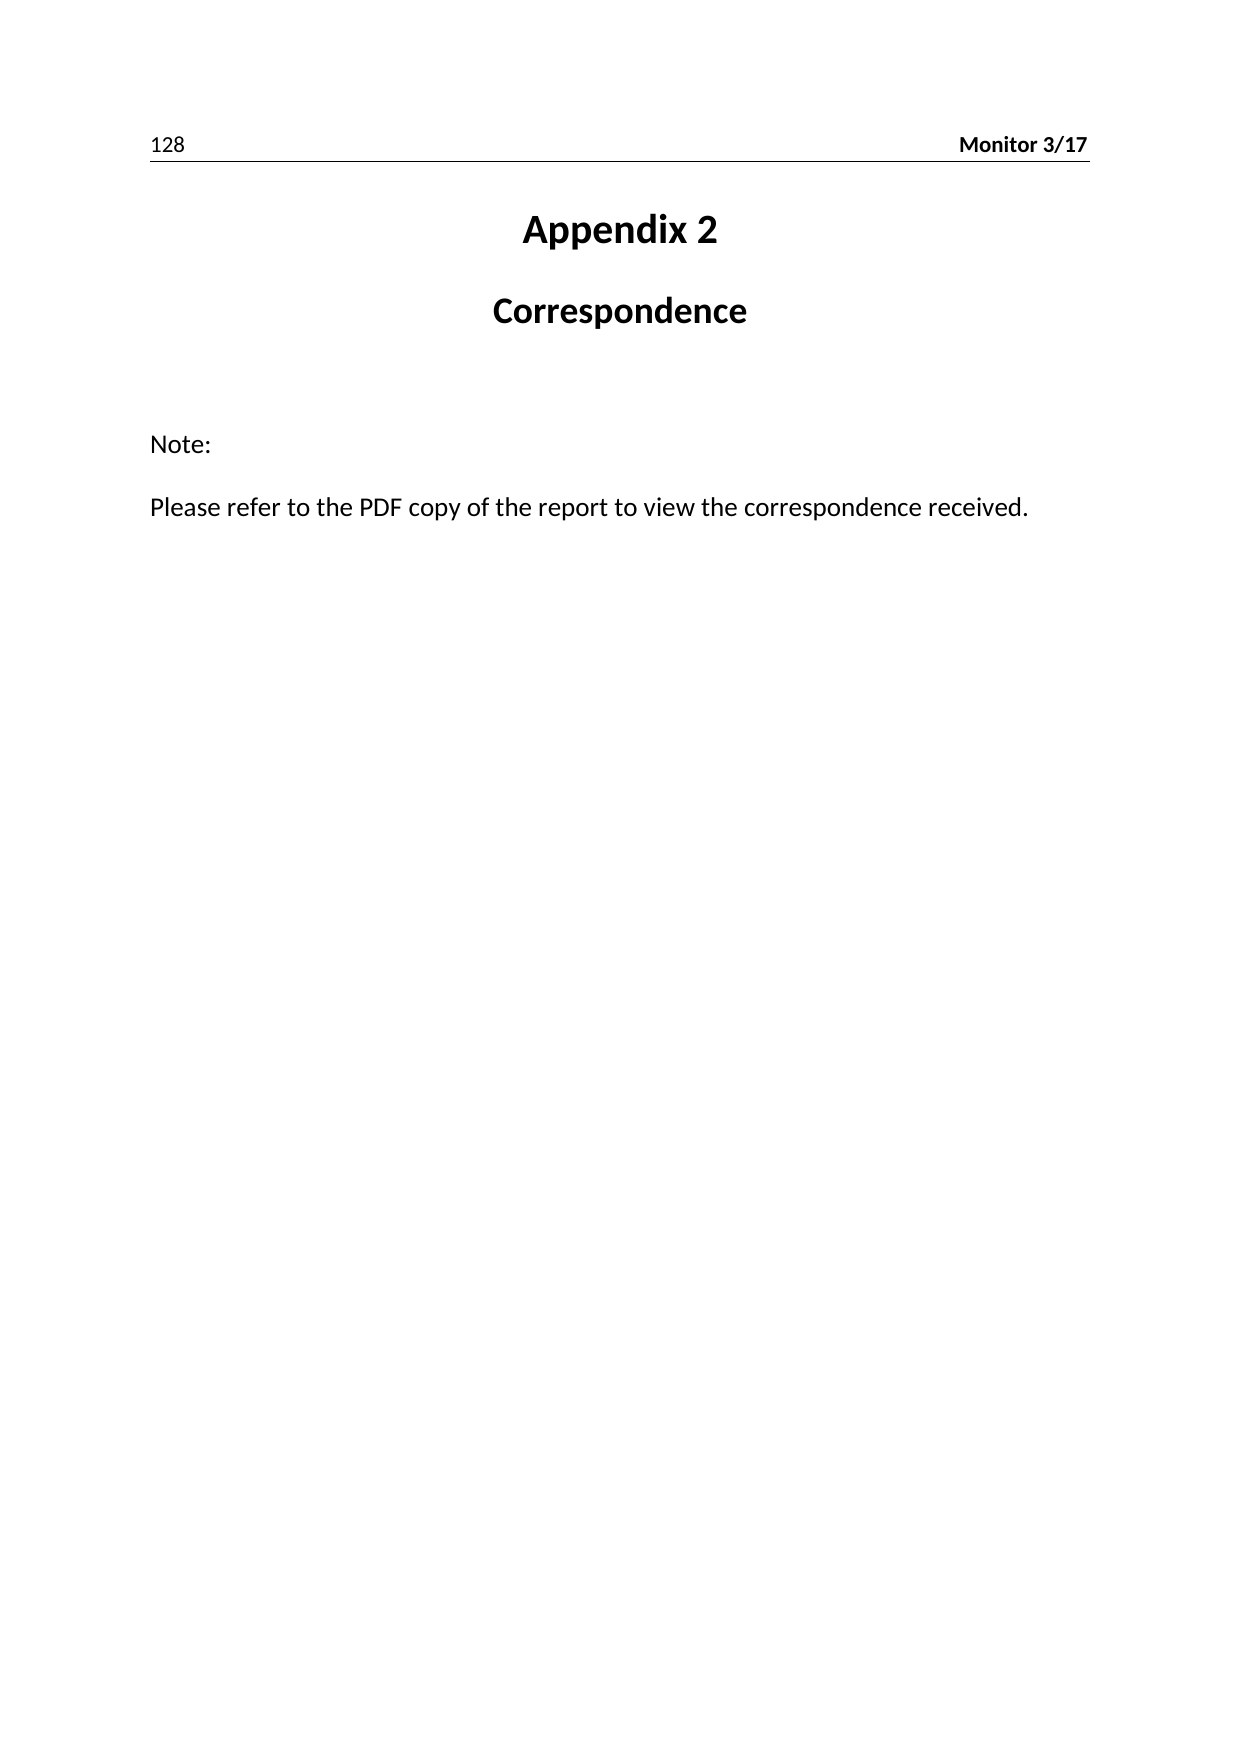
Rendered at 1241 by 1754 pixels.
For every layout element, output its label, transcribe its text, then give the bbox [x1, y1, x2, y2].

subtitle Correspondence [150, 287, 1090, 332]
text Please refer to the PDF copy of the report to view the correspondence received. [150, 490, 1090, 523]
text Note: [150, 427, 1090, 460]
subtitle Appendix 2 [150, 203, 1090, 254]
